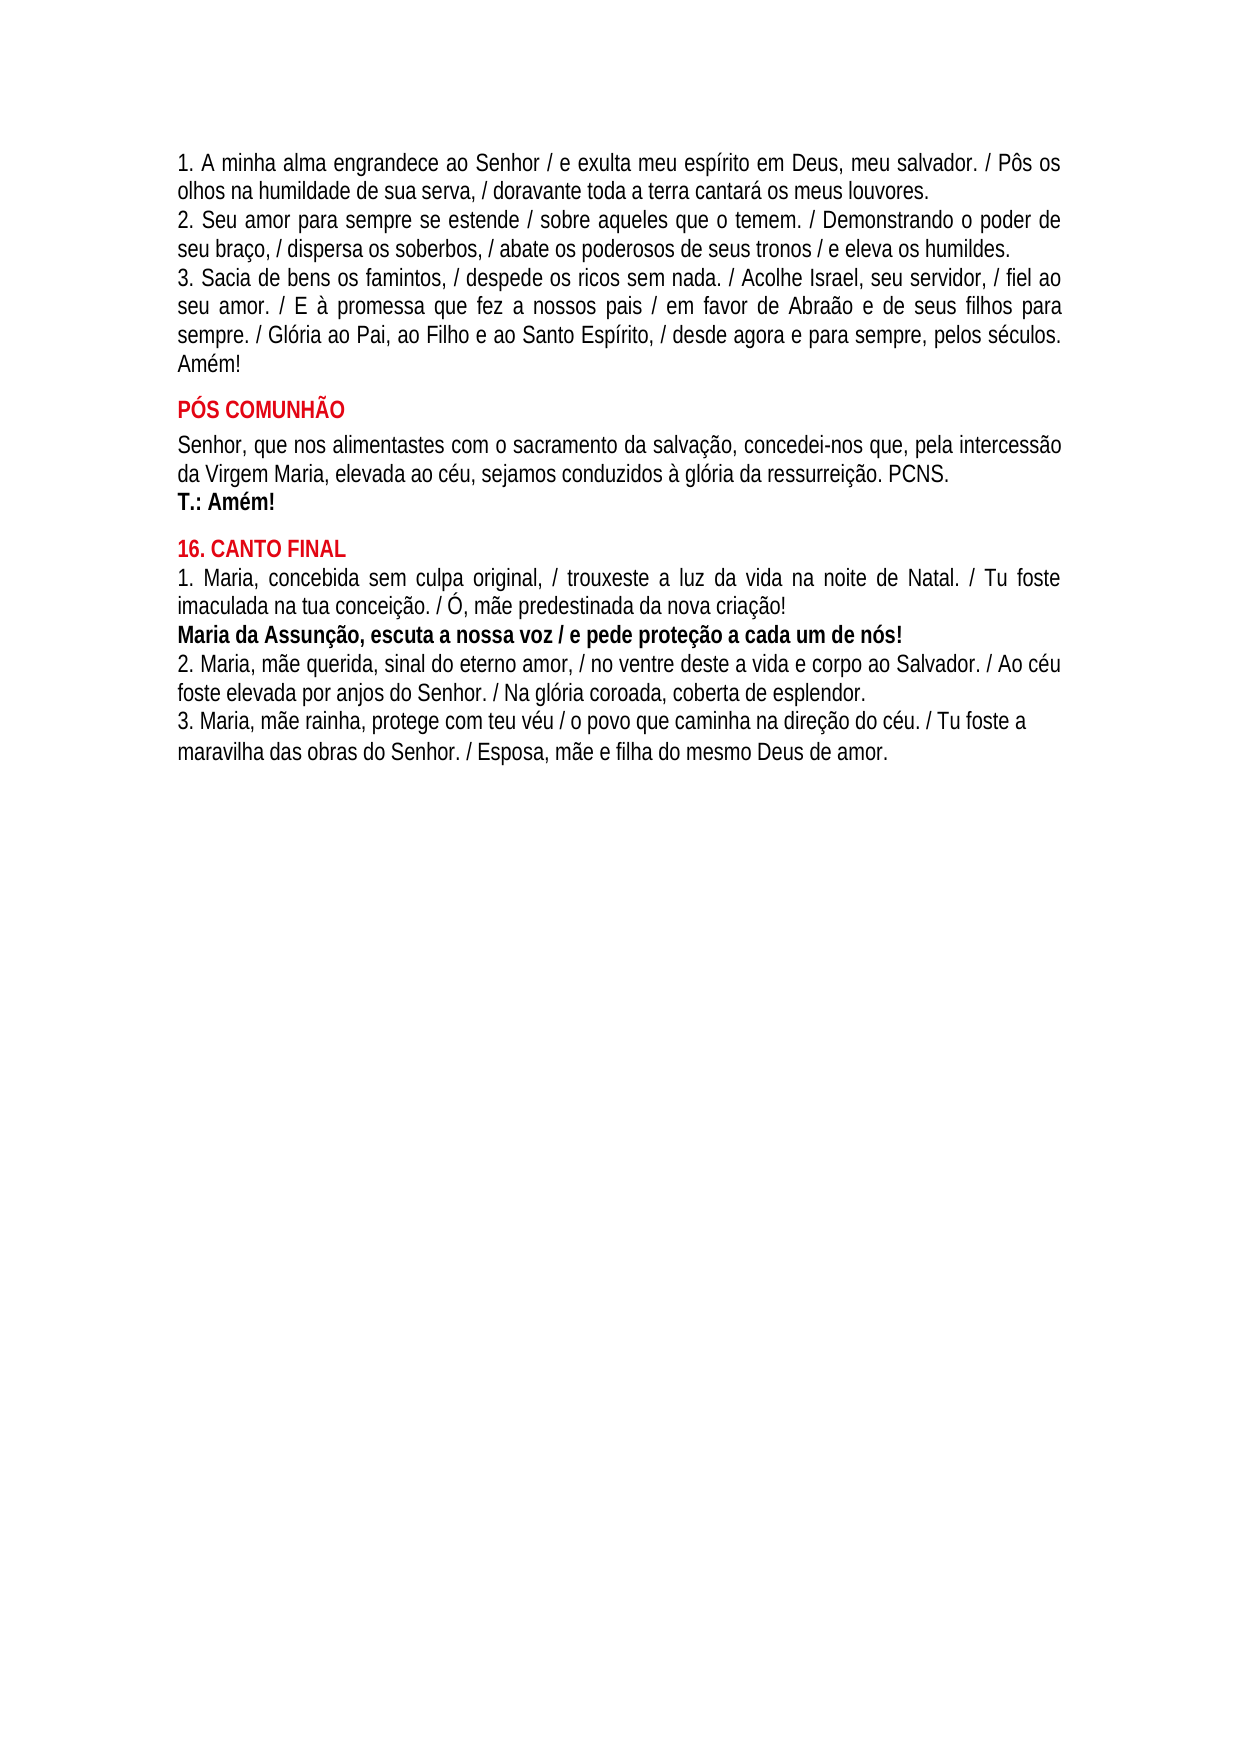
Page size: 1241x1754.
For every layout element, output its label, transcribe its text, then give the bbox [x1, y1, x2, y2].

text Senhor, que nos alimentastes com o sacramento da salvação, concedei-nos que, pela intercessão da Virgem Maria, elevada ao céu, sejamos conduzidos à glória da ressurreição. PCNS. [177, 430, 1063, 487]
text 1. Maria, concebida sem culpa original, / trouxeste a luz da vida na noite de Natal. / Tu foste imaculada na tua conceição. / Ó, mãe predestinada da nova criação! [177, 562, 1063, 620]
text Pós comunhão [177, 395, 1063, 424]
text 1. A minha alma engrandece ao Senhor / e exulta meu espírito em Deus, meu salvador. / Pôs os olhos na humildade de sua serva, / doravante toda a terra cantará os meus louvores. [177, 148, 1063, 205]
text 16. Canto final [177, 534, 1063, 562]
text 2. Maria, mãe querida, sinal do eterno amor, / no ventre deste a vida e corpo ao Salvador. / Ao céu foste elevada por anjos do Senhor. / Na glória coroada, coberta de esplendor. [177, 649, 1063, 706]
text T.: Amém! [177, 487, 1063, 516]
text 2. Seu amor para sempre se estende / sobre aqueles que o temem. / Demonstrando o poder de seu braço, / dispersa os soberbos, / abate os poderosos de seus tronos / e eleva os humildes. [177, 205, 1063, 263]
text 3. Sacia de bens os famintos, / despede os ricos sem nada. / Acolhe Israel, seu servidor, / fiel ao seu amor. / E à promessa que fez a nossos pais / em favor de Abraão e de seus filhos para sempre. / Glória ao Pai, ao Filho e ao Santo Espírito, / desde agora e para sempre, pelos séculos. Amém! [177, 263, 1063, 378]
text 3. Maria, mãe rainha, protege com teu véu / o povo que caminha na direção do céu. / Tu foste a maravilha das obras do Senhor. / Esposa, mãe e filha do mesmo Deus de amor. [177, 706, 1063, 766]
text Maria da Assunção, escuta a nossa voz / e pede proteção a cada um de nós! [177, 620, 1063, 649]
